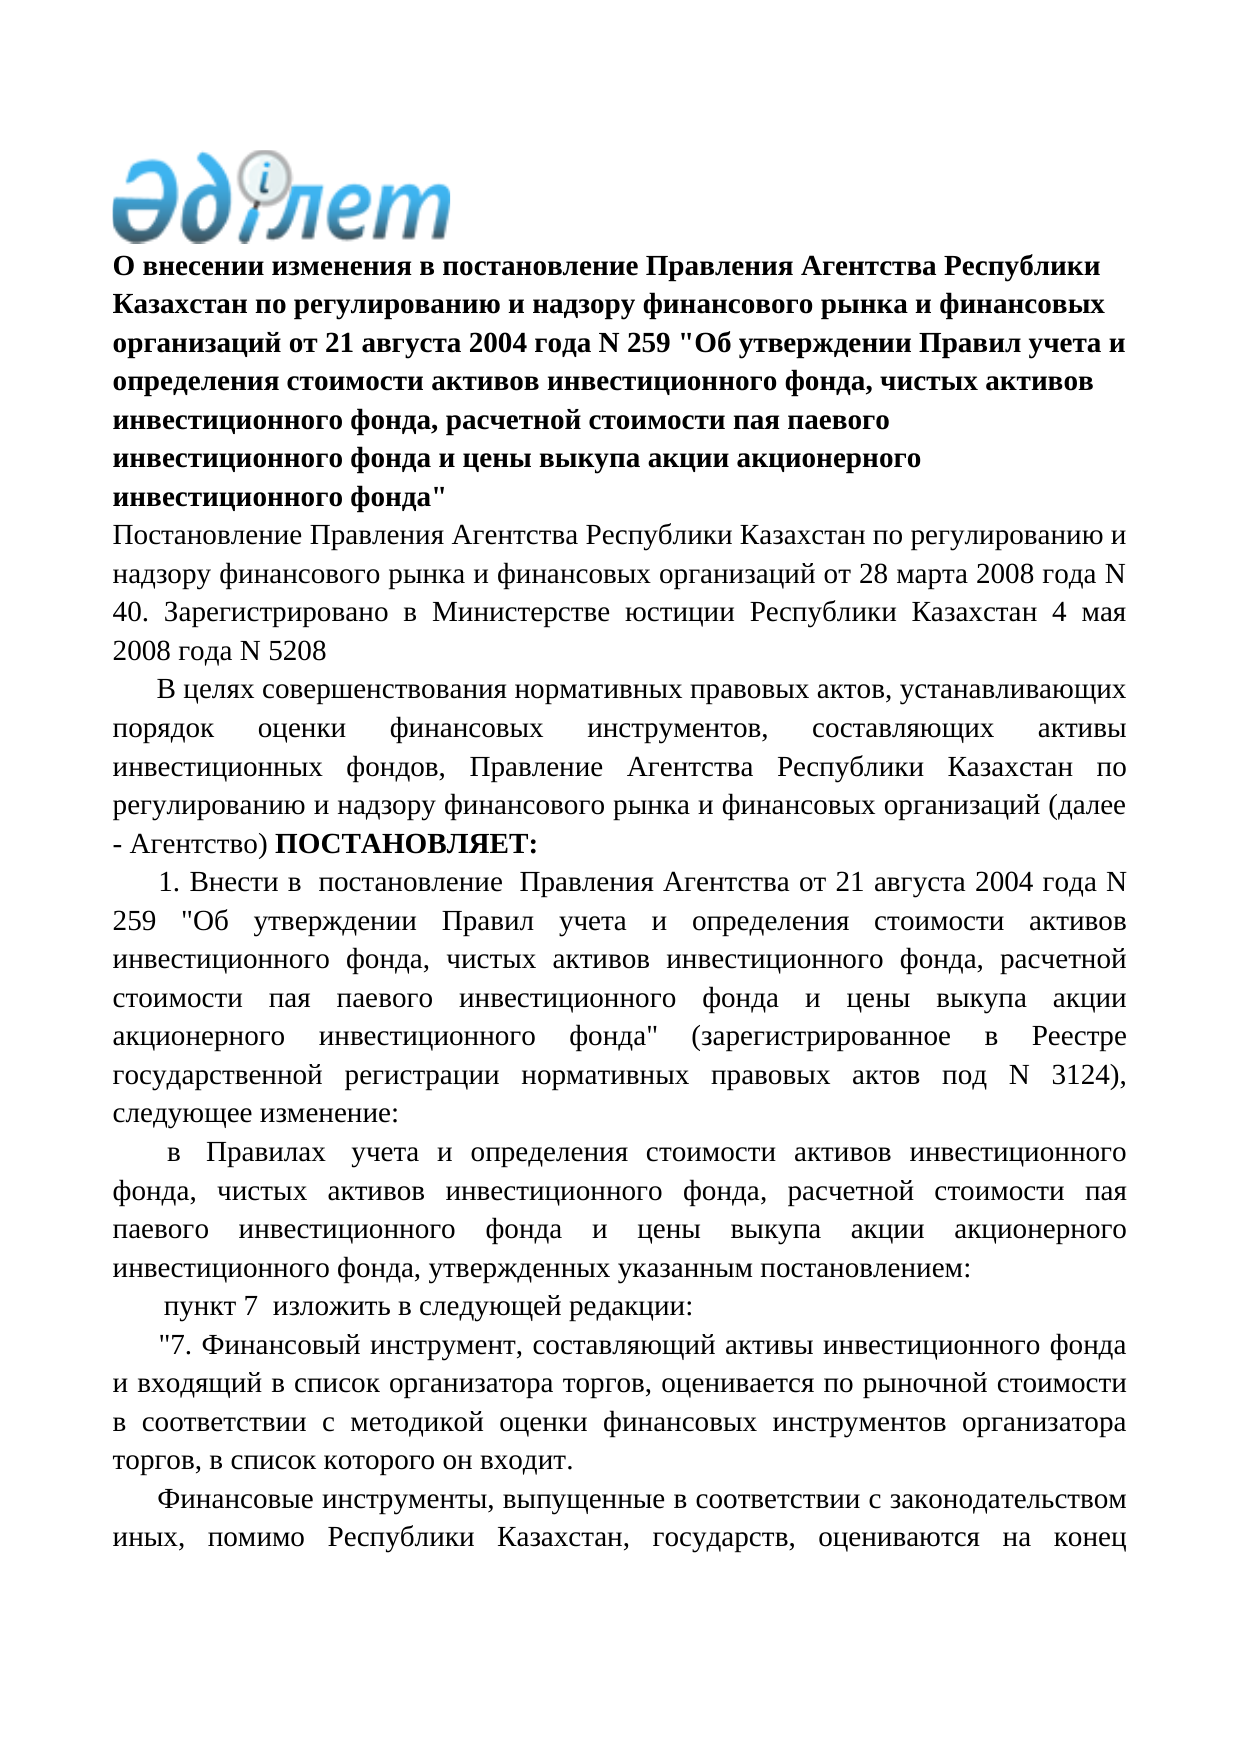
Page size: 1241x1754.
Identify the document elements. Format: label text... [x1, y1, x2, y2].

text О внесении изменения в постановление Правления Агентства Республики Казахстан по регулированию и надзору финансового рынка и финансовых организаций от 21 августа 2004 года N 259 "Об утверждении Правил учета и определения стоимости активов инвестиционного фонда, чистых активов инвестиционного фонда, расчетной стоимости пая паевого инвестиционного фонда и цены выкупа акции акционерного инвестиционного фонда" [112, 248, 1128, 512]
text 1. Внести в постановление Правления Агентства от 21 августа 2004 года N 259 "Об утверждении Правил учета и определения стоимости активов инвестиционного фонда, чистых активов инвестиционного фонда, расчетной стоимости пая паевого инвестиционного фонда и цены выкупа акции акционерного инвестиционного фонда" (зарегистрированное в Реестре государственной регистрации нормативных правовых актов под N 3124), следующее изменение: [112, 864, 1128, 1129]
picture [112, 150, 451, 244]
text пункт 7 изложить в следующей редакции: [112, 1288, 1128, 1322]
text в Правилах учета и определения стоимости активов инвестиционного фонда, чистых активов инвестиционного фонда, расчетной стоимости пая паевого инвестиционного фонда и цены выкупа акции акционерного инвестиционного фонда, утвержденных указанным постановлением: [112, 1134, 1128, 1283]
text В целях совершенствования нормативных правовых актов, устанавливающих порядок оценки финансовых инструментов, составляющих активы инвестиционных фондов, Правление Агентства Республики Казахстан по регулированию и надзору финансового рынка и финансовых организаций (далее - Агентство) ПОСТАНОВЛЯЕТ: [112, 672, 1128, 859]
text "7. Финансовый инструмент, составляющий активы инвестиционного фонда и входящий в список организатора торгов, оценивается по рыночной стоимости в соответствии с методикой оценки финансовых инструментов организатора торгов, в список которого он входит. [112, 1327, 1128, 1476]
text Постановление Правления Агентства Республики Казахстан по регулированию и надзору финансового рынка и финансовых организаций от 28 марта 2008 года N 40. Зарегистрировано в Министерстве юстиции Республики Казахстан 4 мая 2008 года N 5208 [112, 517, 1128, 667]
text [112, 1481, 1128, 1553]
